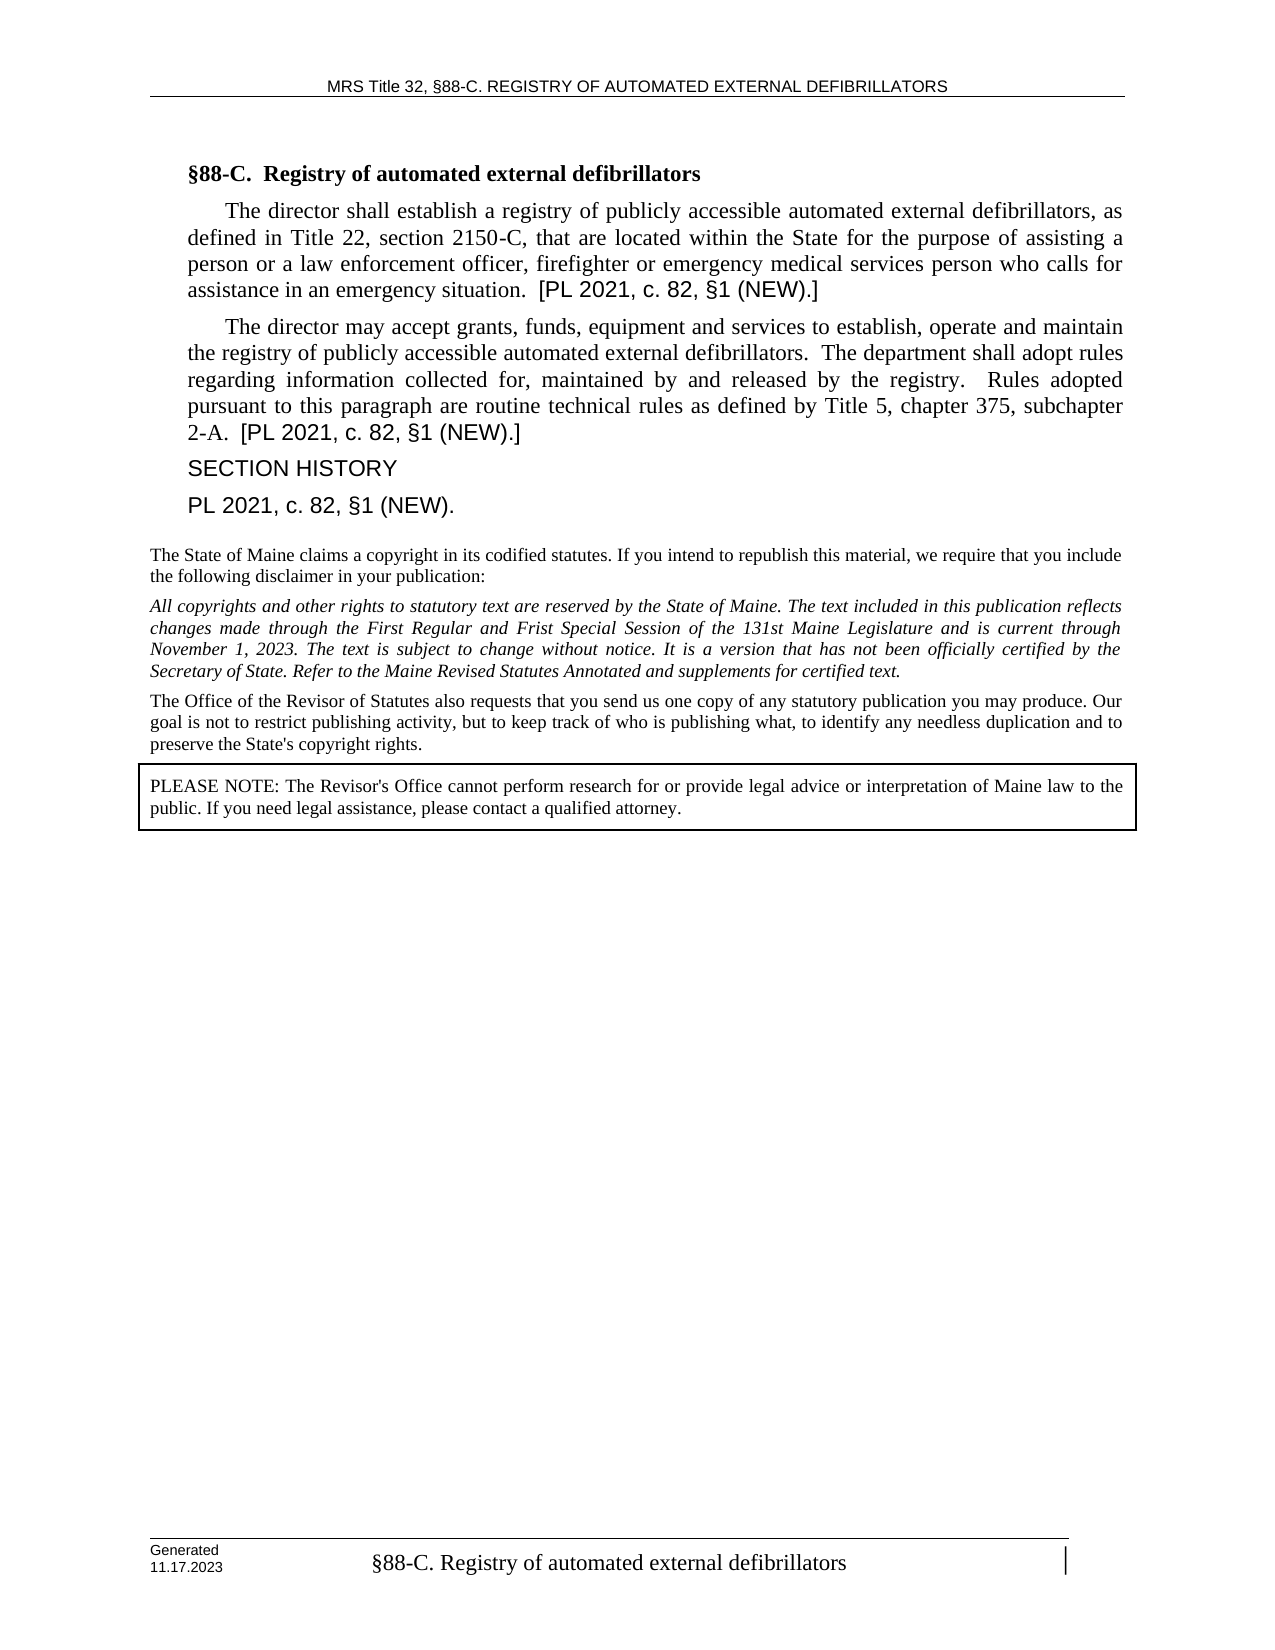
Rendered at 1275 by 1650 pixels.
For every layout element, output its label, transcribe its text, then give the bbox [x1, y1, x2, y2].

text The director may accept grants, funds, equipment and services to establish, operate and maintain the registry of publicly accessible automated external defibrillators. The department shall adopt rules regarding information collected for, maintained by and released by the registry. Rules adopted pursuant to this paragraph are routine technical rules as defined by Title 5, chapter 375, subchapter 2‑A. [PL 2021, c. 82, §1 (NEW).] [187, 313, 1125, 445]
text The director shall establish a registry of publicly accessible automated external defibrillators, as defined in Title 22, section 2150‑C, that are located within the State for the purpose of assisting a person or a law enforcement officer, firefighter or emergency medical services person who calls for assistance in an emergency situation. [PL 2021, c. 82, §1 (NEW).] [187, 197, 1125, 303]
text The State of Maine claims a copyright in its codified statutes. If you intend to republish this material, we require that you include the following disclaimer in your publication: [150, 543, 1125, 587]
text PLEASE NOTE: The Revisor's Office cannot perform research for or provide legal advice or interpretation of Maine law to the public. If you need legal assistance, please contact a qualified attorney. [140, 765, 1135, 829]
text SECTION HISTORY [187, 455, 1125, 482]
text §88-C. Registry of automated external defibrillators [187, 160, 1125, 187]
text The Office of the Revisor of Statutes also requests that you send us one copy of any statutory publication you may produce. Our goal is not to restrict publishing activity, but to keep track of who is publishing what, to identify any needless duplication and to preserve the State's copyright rights. [150, 689, 1125, 754]
text All copyrights and other rights to statutory text are reserved by the State of Maine. The text included in this publication reflects changes made through the First Regular and Frist Special Session of the 131st Maine Legislature and is current through November 1, 2023 . The text is subject to change without notice. It is a version that has not been officially certified by the Secretary of State. Refer to the Maine Revised Statutes Annotated and supplements for certified text. [150, 595, 1125, 681]
text PL 2021, c. 82, §1 (NEW). [187, 492, 1125, 518]
